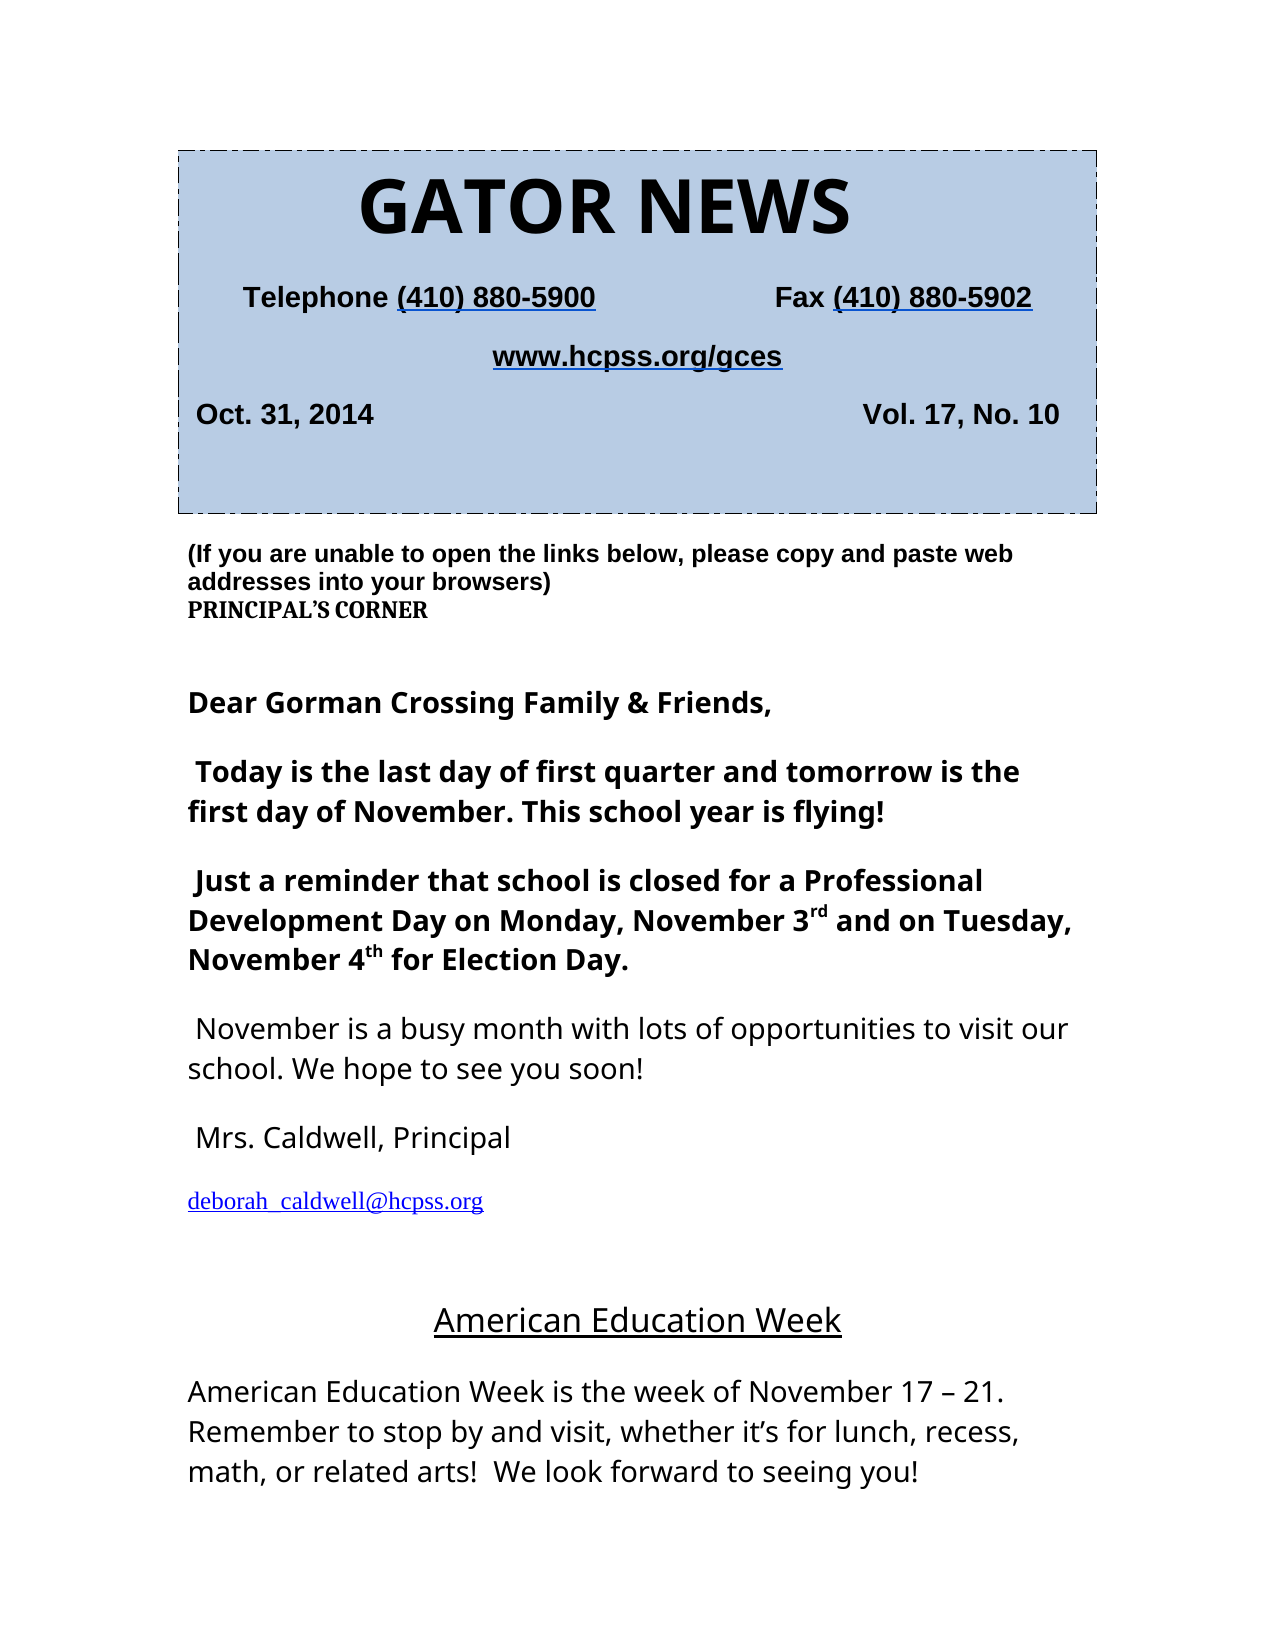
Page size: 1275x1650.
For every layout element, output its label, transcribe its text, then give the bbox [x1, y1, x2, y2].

text Mrs. Caldwell, Principal [187, 1117, 1087, 1157]
text GATOR NEWS [178, 150, 1097, 255]
text Just a reminder that school is closed for a Professional Development Day on Monday, November 3rd and on Tuesday, November 4th for Election Day. [187, 860, 1087, 979]
text (If you are unable to open the links below, please copy and paste web addresses into your browsers) [187, 539, 1087, 596]
text American Education Week is the week of November 17 – 21. Remember to stop by and visit, whether it’s for lunch, recess, math, or related arts! We look forward to seeing you! [187, 1372, 1087, 1491]
text Today is the last day of first quarter and tomorrow is the first day of November. This school year is flying! [187, 752, 1087, 831]
text Dear Gorman Crossing Family & Friends, [187, 683, 1087, 722]
text American Education Week [187, 1297, 1087, 1342]
text www.hcpss.org/gces [178, 336, 1097, 372]
text Oct. 31, 2014 Vol. 17, No. 10 [178, 394, 1097, 514]
text November is a busy month with lots of opportunities to visit our school. We hope to see you soon! [187, 1008, 1087, 1088]
text deborah_caldwell@hcpss.org [187, 1186, 1087, 1214]
text PRINCIPAL’S CORNER [187, 596, 1087, 625]
text Telephone (410) 880-5900 Fax (410) 880-5902 [178, 277, 1097, 314]
